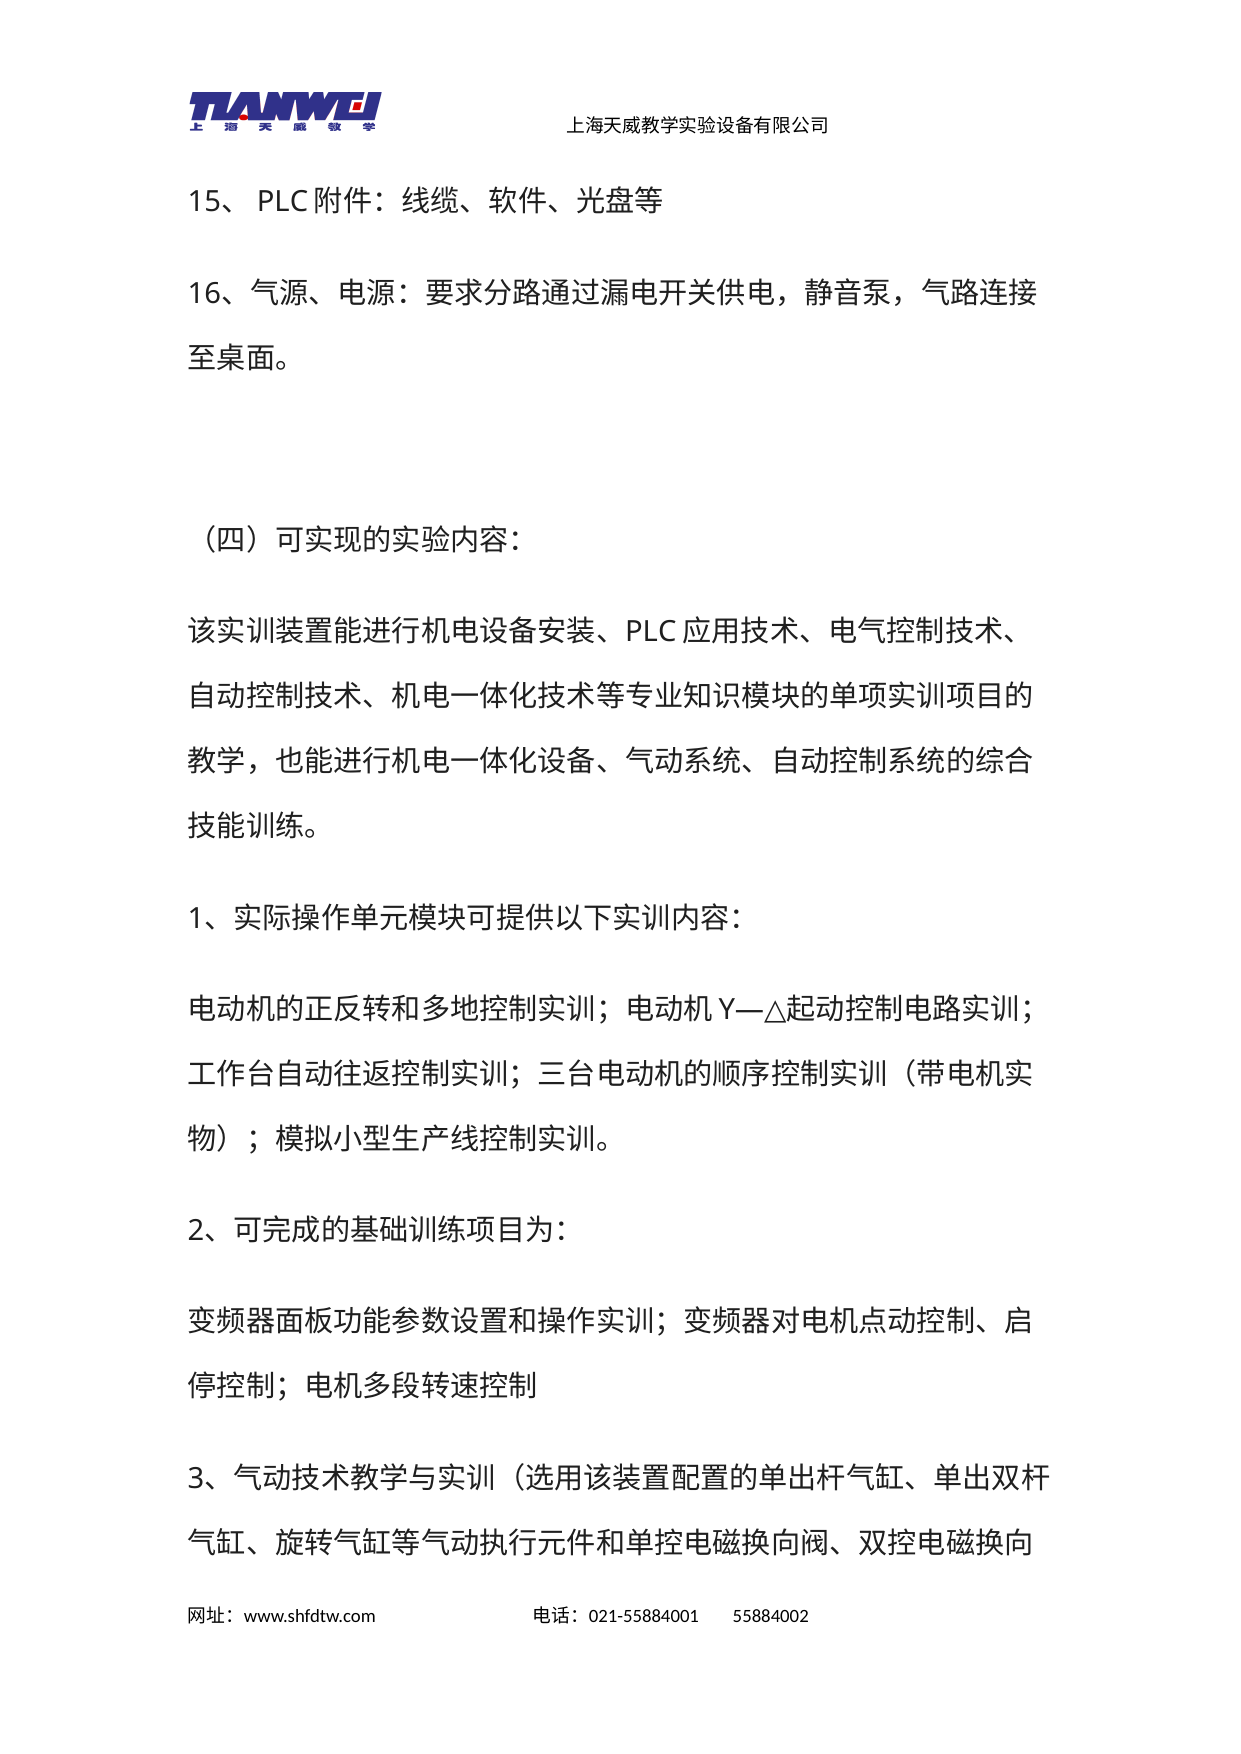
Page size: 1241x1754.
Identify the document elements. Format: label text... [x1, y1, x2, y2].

text 该实训装置能进行机电设备安装、PLC应用技术、电气控制技术、自动控制技术、机电一体化技术等专业知识模块的单项实训项目的教学，也能进行机电一体化设备、气动系统、自动控制系统的综合技能训练。 [187, 597, 1053, 857]
text 电动机的正反转和多地控制实训；电动机Y—△起动控制电路实训；工作台自动往返控制实训；三台电动机的顺序控制实训（带电机实物）；模拟小型生产线控制实训。 [187, 974, 1053, 1169]
text （四）可实现的实验内容： [187, 505, 1053, 570]
text 15、 PLC附件：线缆、软件、光盘等 [187, 167, 1053, 232]
text 变频器面板功能参数设置和操作实训；变频器对电机点动控制、启停控制；电机多段转速控制 [187, 1287, 1053, 1417]
text 16、气源、电源：要求分路通过漏电开关供电，静音泵，气路连接至桌面。 [187, 258, 1053, 388]
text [187, 1443, 1053, 1573]
text 1、实际操作单元模块可提供以下实训内容： [187, 883, 1053, 948]
picture [187, 90, 385, 133]
text 2、可完成的基础训练项目为： [187, 1195, 1053, 1260]
